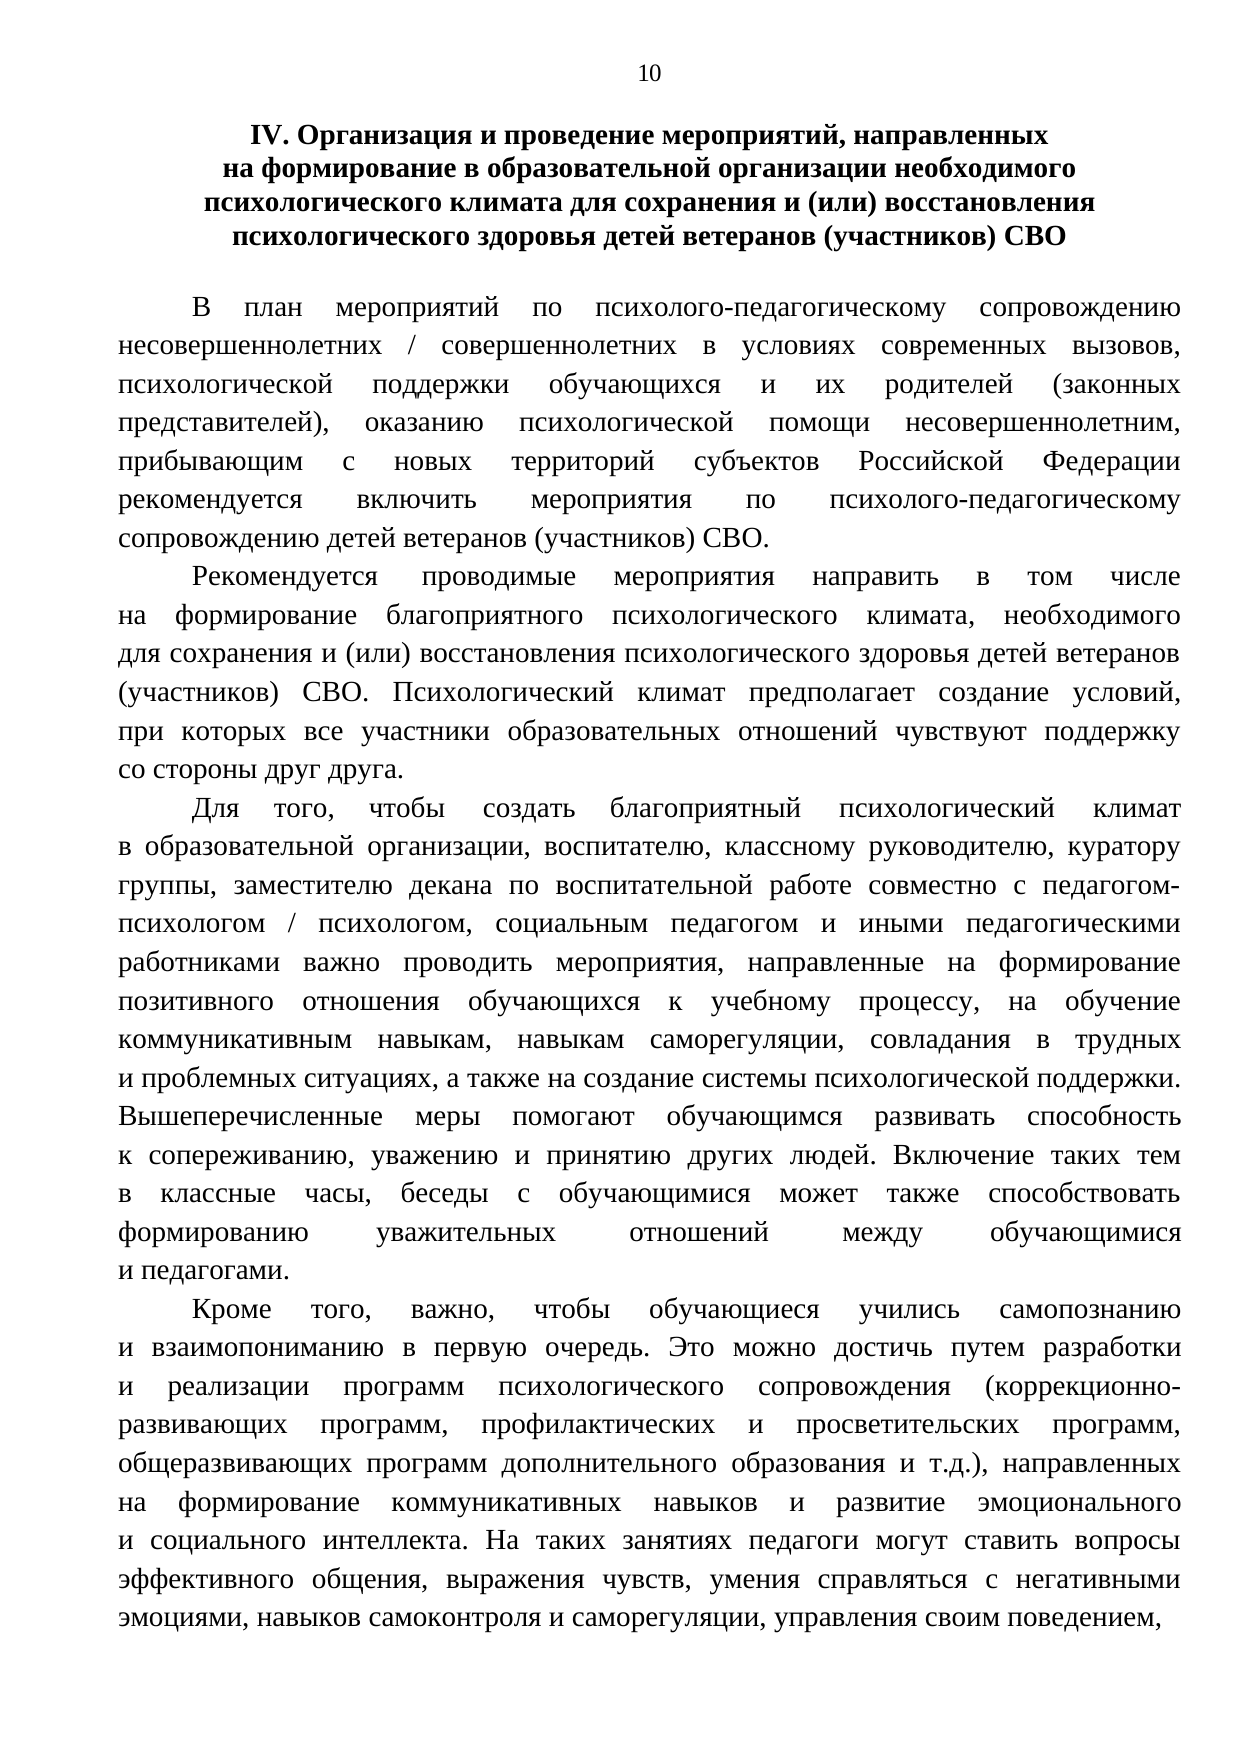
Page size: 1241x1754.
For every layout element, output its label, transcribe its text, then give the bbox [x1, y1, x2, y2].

text психологического климата для сохранения и (или) восстановления психологического здоровья детей ветеранов (участников) СВО [204, 184, 1189, 251]
text Рекомендуется проводимые мероприятия направить в том числе на формирование благоприятного психологического климата, необходимого для сохранения и (или) восстановления психологического здоровья детей ветеранов (участников) СВО. Психологический климат предполагает создание условий, при которых все участники образовательных отношений чувствуют поддержку со стороны друг друга. [118, 558, 1181, 785]
text Для того, чтобы создать благоприятный психологический климат в образовательной организации, воспитателю, классному руководителю, куратору группы, заместителю декана по воспитательной работе совместно с педагогом- психологом / психологом, социальным педагогом и иными педагогическими работниками важно проводить мероприятия, направленные на формирование позитивного отношения обучающихся к учебному процессу, на обучение коммуникативным навыкам, навыкам саморегуляции, совладания в трудных и проблемных ситуациях, а также на создание системы психологической поддержки. Вышеперечисленные меры помогают обучающимся развивать способность к сопереживанию, уважению и принятию других людей. Включение таких тем в классные часы, беседы с обучающимися может также способствовать формированию уважительных отношений между обучающимися и педагогами. [118, 790, 1182, 1286]
text Кроме того, важно, чтобы обучающиеся учились самопознанию и взаимопониманию в первую очередь. Это можно достичь путем разработки и реализации программ психологического сопровождения (коррекционно- развивающих программ, профилактических и просветительских программ, общеразвивающих программ дополнительного образования и т.д.), направленных на формирование коммуникативных навыков и развитие эмоционального и социального интеллекта. На таких занятиях педагоги могут ставить вопросы эффективного общения, выражения чувств, умения справляться с негативными эмоциями, навыков самоконтроля и саморегуляции, управления своим поведением, [118, 1291, 1182, 1633]
list Организация и проведение мероприятий, направленных на формирование в образовательной организации необходимого [222, 117, 1076, 184]
text В план мероприятий по психолого-педагогическому сопровождению несовершеннолетних / совершеннолетних в условиях современных вызовов, психологической поддержки обучающихся и их родителей (законных представителей), оказанию психологической помощи несовершеннолетним, прибывающим с новых территорий субъектов Российской Федерации рекомендуется включить мероприятия по психолого-педагогическому сопровождению детей ветеранов (участников) СВО. [118, 289, 1182, 553]
